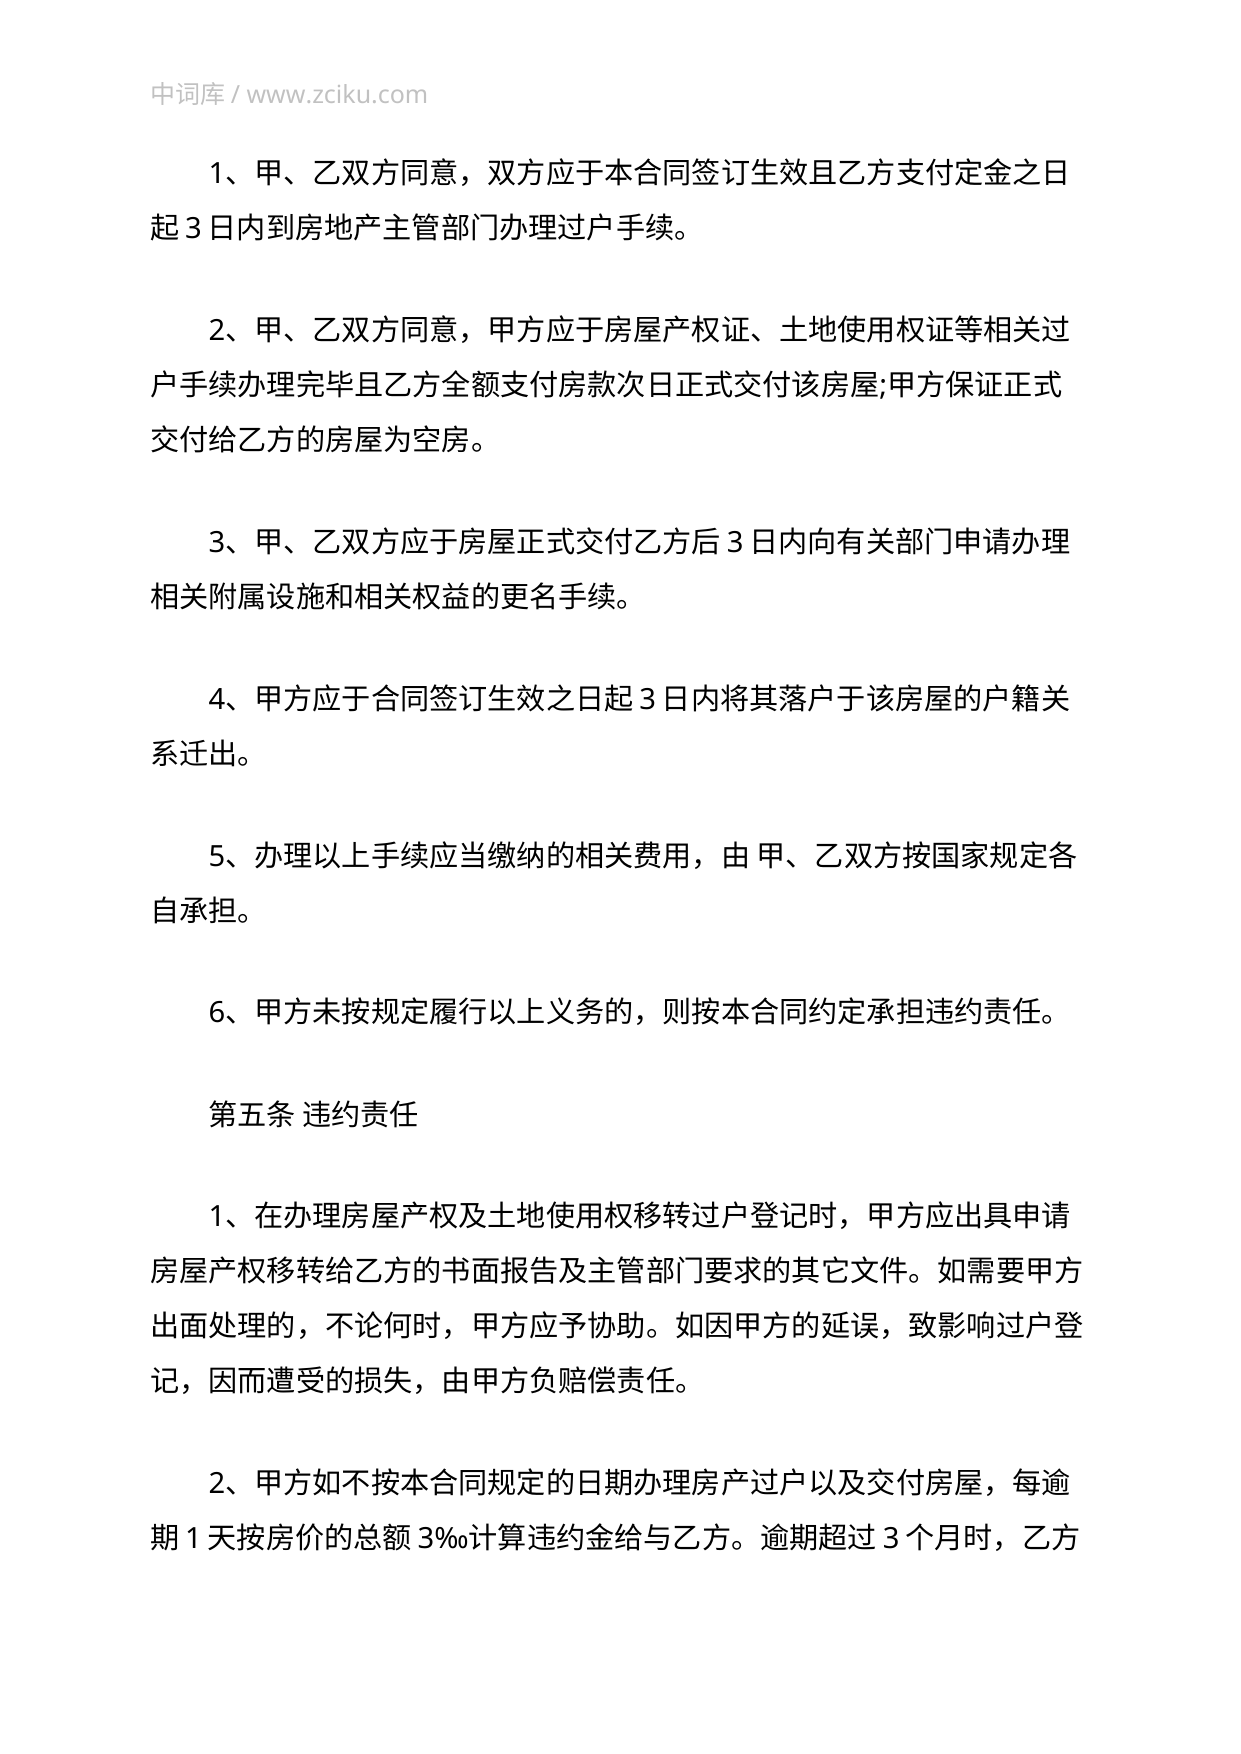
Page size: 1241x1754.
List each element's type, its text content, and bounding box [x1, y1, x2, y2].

text 4、甲方应于合同签订生效之日起3日内将其落户于该房屋的户籍关系迁出。 [150, 676, 1090, 773]
text 1、在办理房屋产权及土地使用权移转过户登记时，甲方应出具申请房屋产权移转给乙方的书面报告及主管部门要求的其它文件。如需要甲方出面处理的，不论何时，甲方应予协助。如因甲方的延误，致影响过户登记，因而遭受的损失，由甲方负赔偿责任。 [150, 1193, 1090, 1400]
text 第五条 违约责任 [150, 1091, 1090, 1133]
text 2、甲、乙双方同意，甲方应于房屋产权证、土地使用权证等相关过户手续办理完毕且乙方全额支付房款次日正式交付该房屋;甲方保证正式交付给乙方的房屋为空房。 [150, 307, 1090, 459]
text 5、办理以上手续应当缴纳的相关费用，由 甲、乙双方按国家规定各自承担。 [150, 832, 1090, 929]
text 1、甲、乙双方同意，双方应于本合同签订生效且乙方支付定金之日起3日内到房地产主管部门办理过户手续。 [150, 150, 1090, 247]
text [150, 1459, 1090, 1557]
text 6、甲方未按规定履行以上义务的，则按本合同约定承担违约责任。 [150, 989, 1090, 1031]
text 3、甲、乙双方应于房屋正式交付乙方后3日内向有关部门申请办理相关附属设施和相关权益的更名手续。 [150, 519, 1090, 616]
